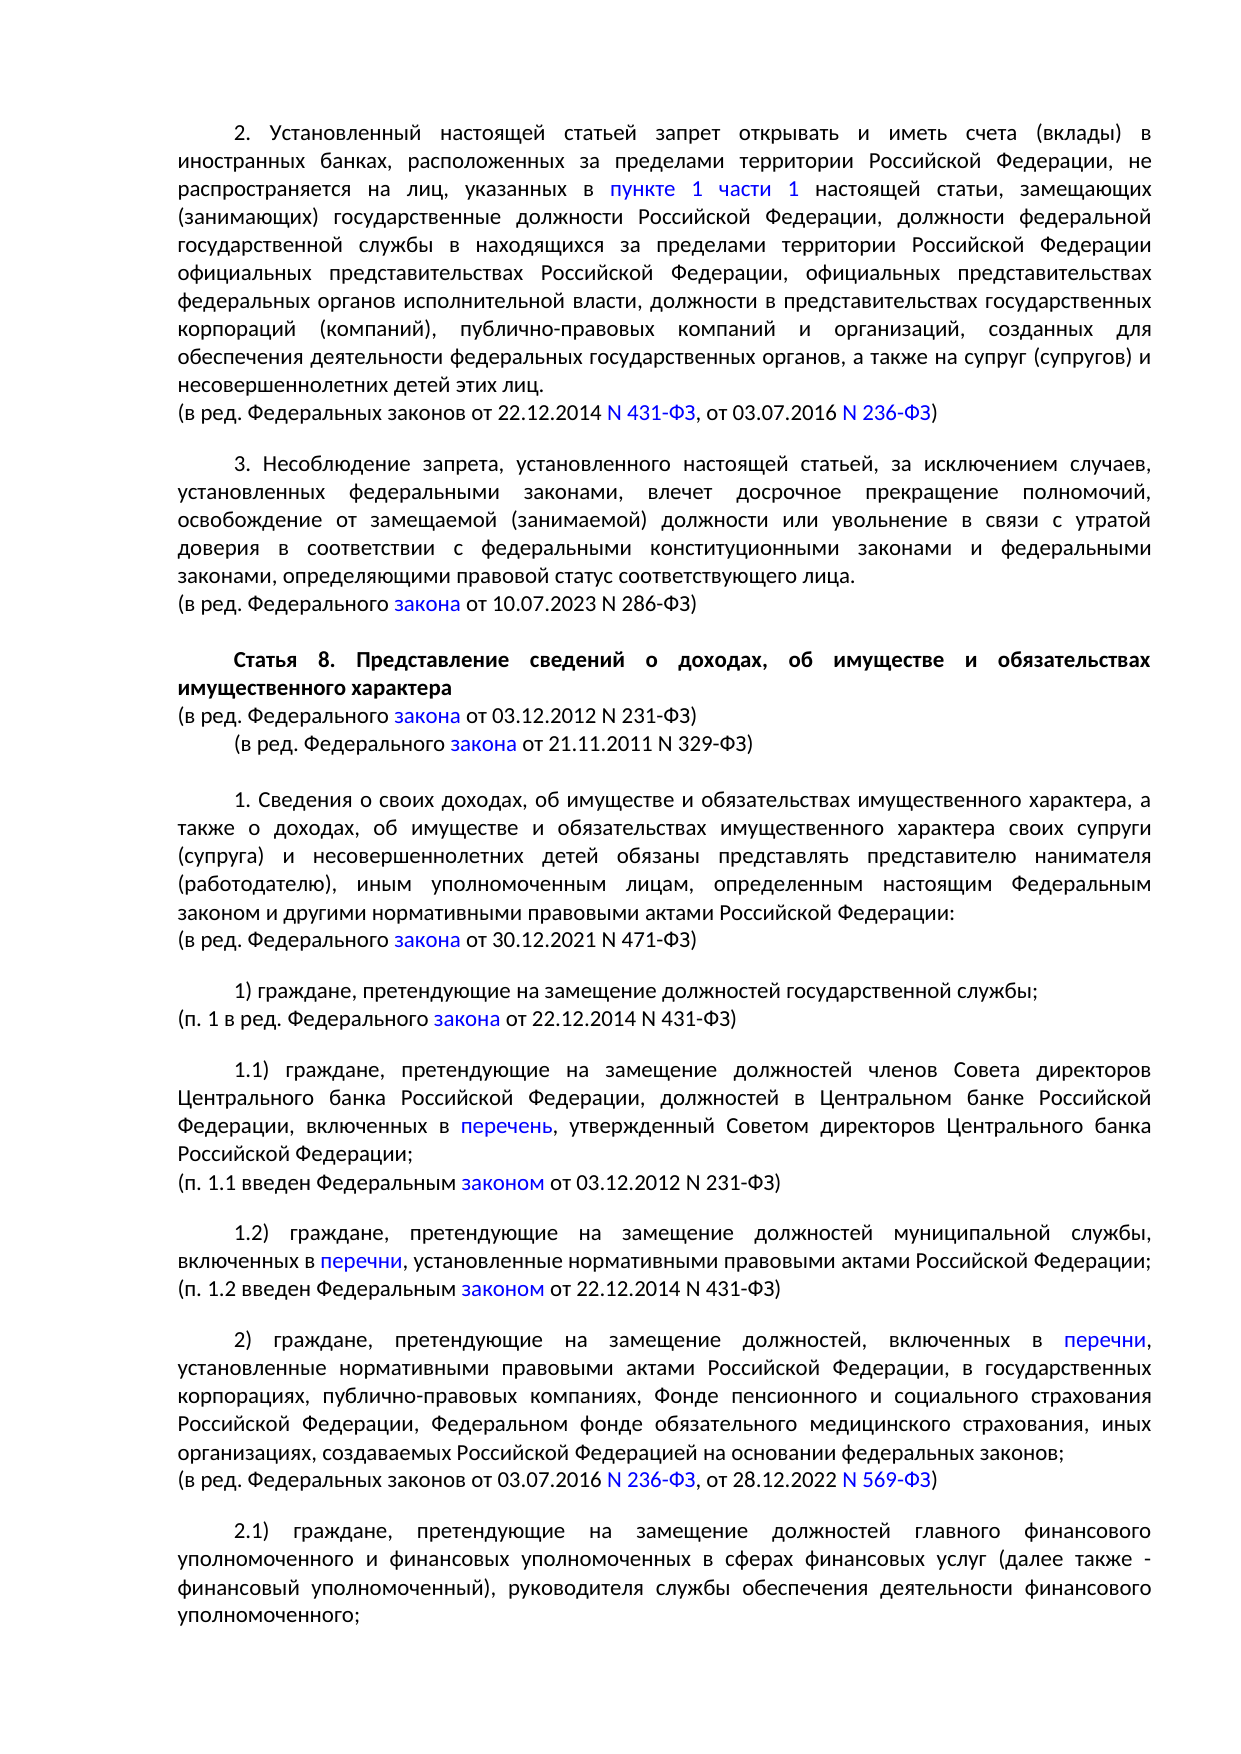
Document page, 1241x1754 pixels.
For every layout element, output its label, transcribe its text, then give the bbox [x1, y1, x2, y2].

text (в ред. Федеральных законов от 03.07.2016 N 236-ФЗ, от 28.12.2022 N 569-ФЗ) [177, 1466, 1152, 1494]
text (п. 1 в ред. Федерального закона от 22.12.2014 N 431-ФЗ) [177, 1004, 1152, 1033]
text (в ред. Федерального закона от 21.11.2011 N 329-ФЗ) [177, 729, 1152, 757]
text (в ред. Федерального закона от 03.12.2012 N 231-ФЗ) [177, 701, 1152, 729]
text (п. 1.1 введен Федеральным законом от 03.12.2012 N 231-ФЗ) [177, 1168, 1152, 1196]
text 2. Установленный настоящей статьей запрет открывать и иметь счета (вклады) в иностранных банках, расположенных за пределами территории Российской Федерации, не распространяется на лиц, указанных в пункте 1 части 1 настоящей статьи, замещающих (занимающих) государственные должности Российской Федерации, должности федеральной государственной службы в находящихся за пределами территории Российской Федерации официальных представительствах Российской Федерации, официальных представительствах федеральных органов исполнительной власти, должности в представительствах государственных корпораций (компаний), публично-правовых компаний и организаций, созданных для обеспечения деятельности федеральных государственных органов, а также на супруг (супругов) и несовершеннолетних детей этих лиц. [177, 118, 1152, 398]
text (в ред. Федеральных законов от 22.12.2014 N 431-ФЗ, от 03.07.2016 N 236-ФЗ) [177, 398, 1152, 426]
text 1) граждане, претендующие на замещение должностей государственной службы; [177, 977, 1152, 1004]
text 2.1) граждане, претендующие на замещение должностей главного финансового уполномоченного и финансовых уполномоченных в сферах финансовых услуг (далее также - финансовый уполномоченный), руководителя службы обеспечения деятельности финансового уполномоченного; [177, 1517, 1152, 1629]
text 1.1) граждане, претендующие на замещение должностей членов Совета директоров Центрального банка Российской Федерации, должностей в Центральном банке Российской Федерации, включенных в перечень, утвержденный Советом директоров Центрального банка Российской Федерации; [177, 1056, 1152, 1168]
text (в ред. Федерального закона от 10.07.2023 N 286-ФЗ) [177, 589, 1152, 617]
text (п. 1.2 введен Федеральным законом от 22.12.2014 N 431-ФЗ) [177, 1274, 1152, 1303]
text 1. Сведения о своих доходах, об имуществе и обязательствах имущественного характера, а также о доходах, об имуществе и обязательствах имущественного характера своих супруги (супруга) и несовершеннолетних детей обязаны представлять представителю нанимателя (работодателю), иным уполномоченным лицам, определенным настоящим Федеральным законом и другими нормативными правовыми актами Российской Федерации: [177, 786, 1152, 926]
text 2) граждане, претендующие на замещение должностей, включенных в перечни, установленные нормативными правовыми актами Российской Федерации, в государственных корпорациях, публично-правовых компаниях, Фонде пенсионного и социального страхования Российской Федерации, Федеральном фонде обязательного медицинского страхования, иных организациях, создаваемых Российской Федерацией на основании федеральных законов; [177, 1326, 1152, 1466]
title Статья 8. Представление сведений о доходах, об имуществе и обязательствах имущественного характера [177, 645, 1152, 701]
text (в ред. Федерального закона от 30.12.2021 N 471-ФЗ) [177, 926, 1152, 954]
text 1.2) граждане, претендующие на замещение должностей муниципальной службы, включенных в перечни, установленные нормативными правовыми актами Российской Федерации; [177, 1218, 1152, 1274]
text 3. Несоблюдение запрета, установленного настоящей статьей, за исключением случаев, установленных федеральными законами, влечет досрочное прекращение полномочий, освобождение от замещаемой (занимаемой) должности или увольнение в связи с утратой доверия в соответствии с федеральными конституционными законами и федеральными законами, определяющими правовой статус соответствующего лица. [177, 449, 1152, 589]
